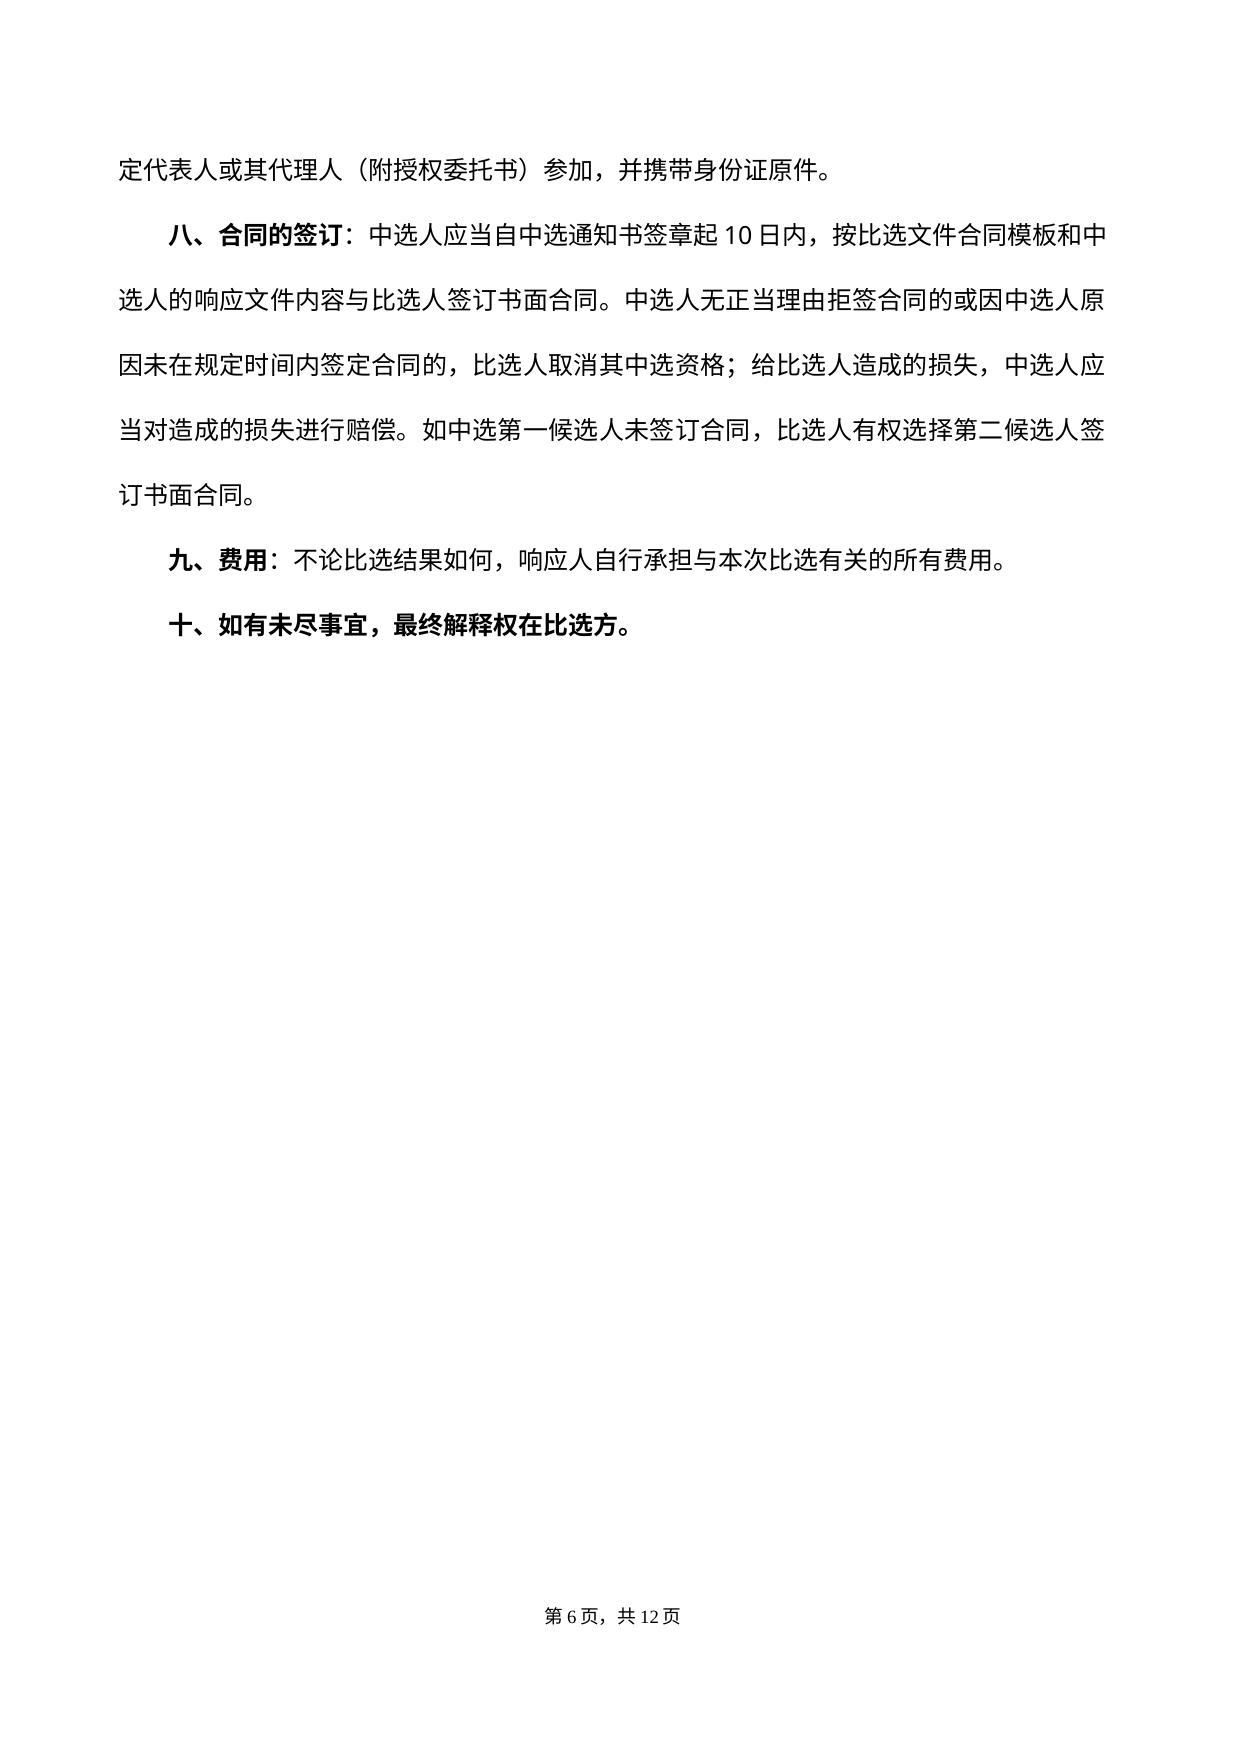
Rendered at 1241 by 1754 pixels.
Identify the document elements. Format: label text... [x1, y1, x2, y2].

text 八、合同的签订：中选人应当自中选通知书签章起10日内，按比选文件合同模板和中选人的响应文件内容与比选人签订书面合同。中选人无正当理由拒签合同的或因中选人原因未在规定时间内签定合同的，比选人取消其中选资格；给比选人造成的损失，中选人应当对造成的损失进行赔偿。如中选第一候选人未签订合同，比选人有权选择第二候选人签订书面合同。 [118, 201, 1107, 526]
text 十、如有未尽事宜，最终解释权在比选方。 [118, 591, 1107, 656]
text 九、费用：不论比选结果如何，响应人自行承担与本次比选有关的所有费用。 [118, 526, 1107, 591]
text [118, 136, 1107, 201]
